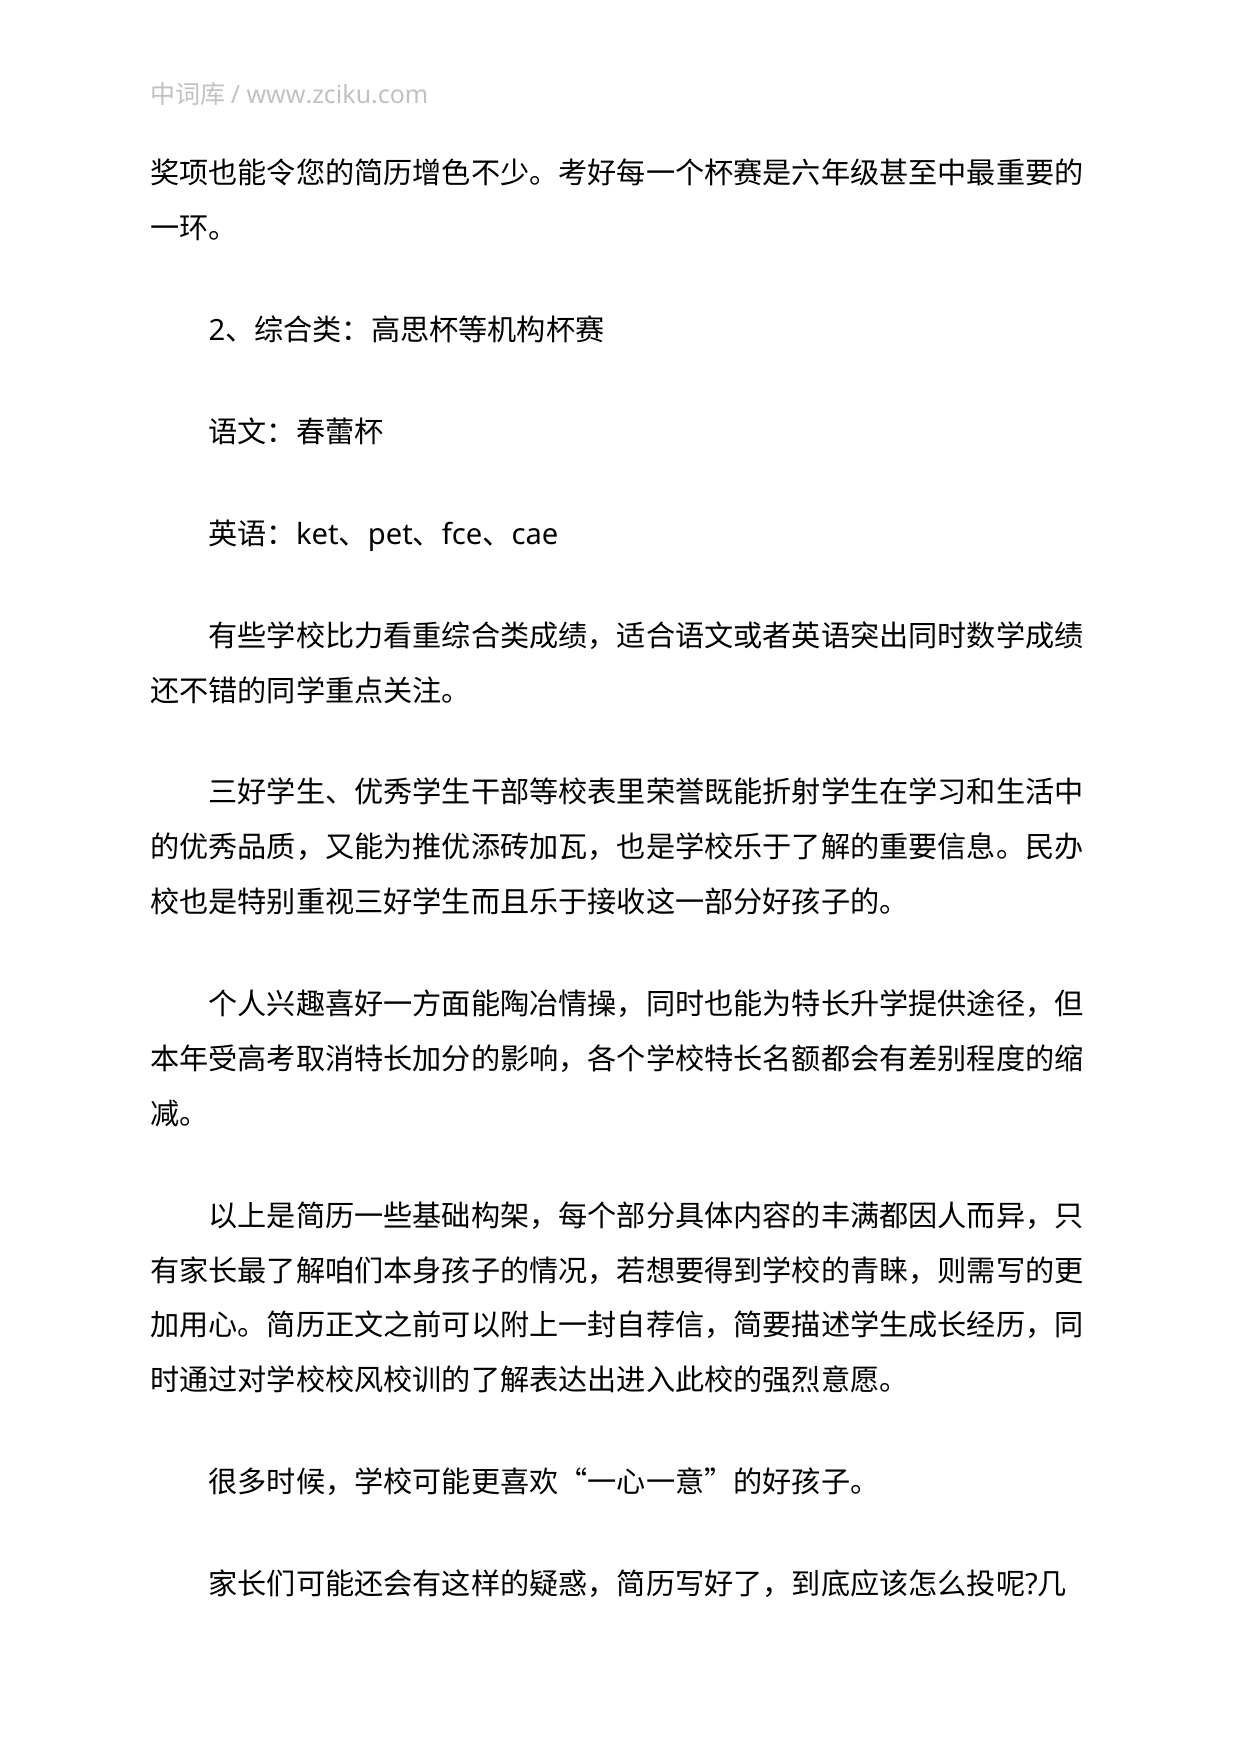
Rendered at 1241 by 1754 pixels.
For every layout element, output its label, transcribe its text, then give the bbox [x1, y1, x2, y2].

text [150, 150, 1090, 247]
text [150, 1560, 1090, 1603]
text 语文：春蕾杯 [150, 409, 1090, 451]
text 个人兴趣喜好一方面能陶冶情操，同时也能为特长升学提供途径，但本年受高考取消特长加分的影响，各个学校特长名额都会有差别程度的缩减。 [150, 981, 1090, 1133]
text 以上是简历一些基础构架，每个部分具体内容的丰满都因人而异，只有家长最了解咱们本身孩子的情况，若想要得到学校的青睐，则需写的更加用心。简历正文之前可以附上一封自荐信，简要描述学生成长经历，同时通过对学校校风校训的了解表达出进入此校的强烈意愿。 [150, 1192, 1090, 1399]
text 三好学生、优秀学生干部等校表里荣誉既能折射学生在学习和生活中的优秀品质，又能为推优添砖加瓦，也是学校乐于了解的重要信息。民办校也是特别重视三好学生而且乐于接收这一部分好孩子的。 [150, 769, 1090, 921]
text 英语：ket、pet、fce、cae [150, 510, 1090, 553]
text 有些学校比力看重综合类成绩，适合语文或者英语突出同时数学成绩还不错的同学重点关注。 [150, 612, 1090, 709]
text 很多时候，学校可能更喜欢“一心一意”的好孩子。 [150, 1459, 1090, 1501]
text 2、综合类：高思杯等机构杯赛 [150, 307, 1090, 349]
